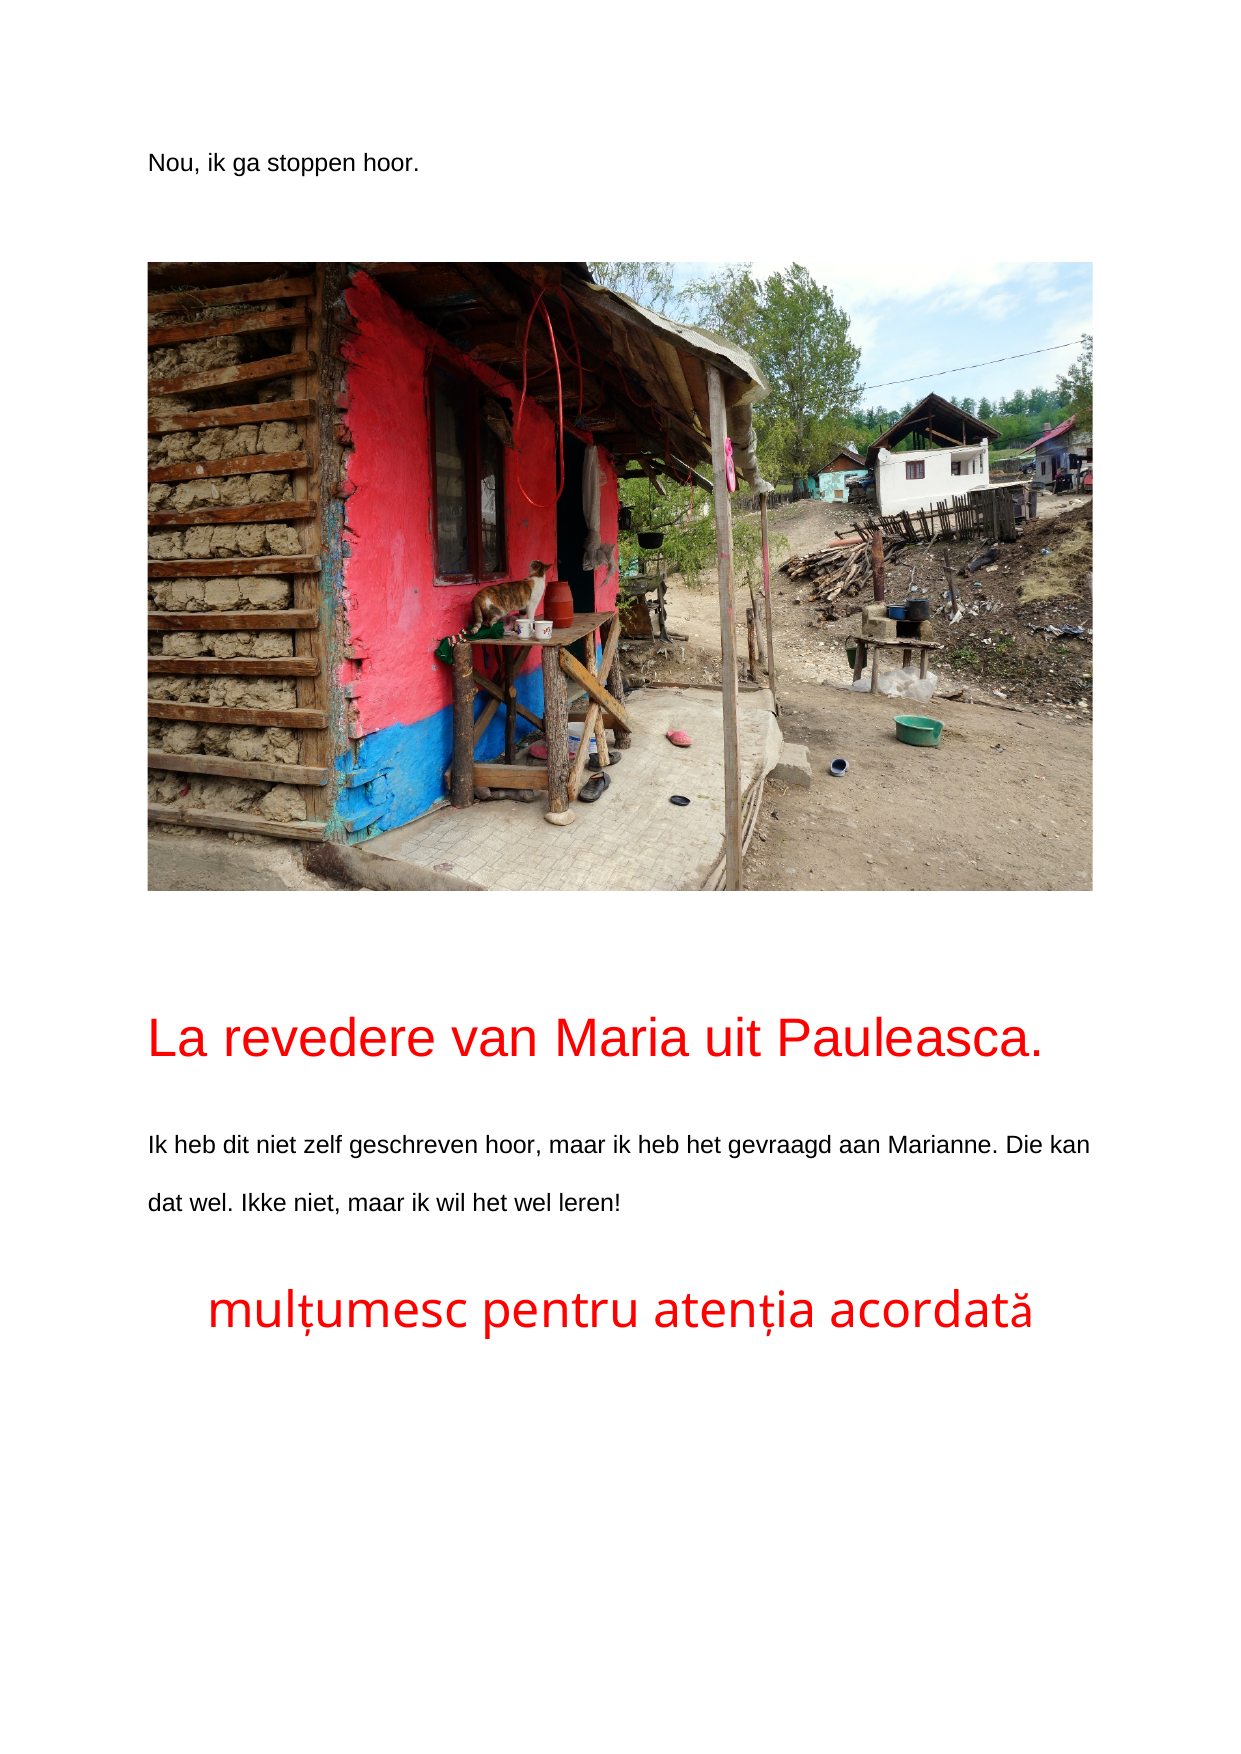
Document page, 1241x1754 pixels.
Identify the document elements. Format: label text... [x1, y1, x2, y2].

text dat wel. Ikke niet, maar ik wil het wel leren! [148, 1188, 1093, 1216]
text La revedere van Maria uit Pauleasca. [148, 1006, 1093, 1068]
text Nou, ik ga stoppen hoor. [148, 148, 1093, 176]
picture [147, 262, 1093, 891]
text mulțumesc pentru atenția acordată [148, 1274, 1093, 1342]
text Ik heb dit niet zelf geschreven hoor, maar ik heb het gevraagd aan Marianne. Die kan [148, 1130, 1093, 1159]
